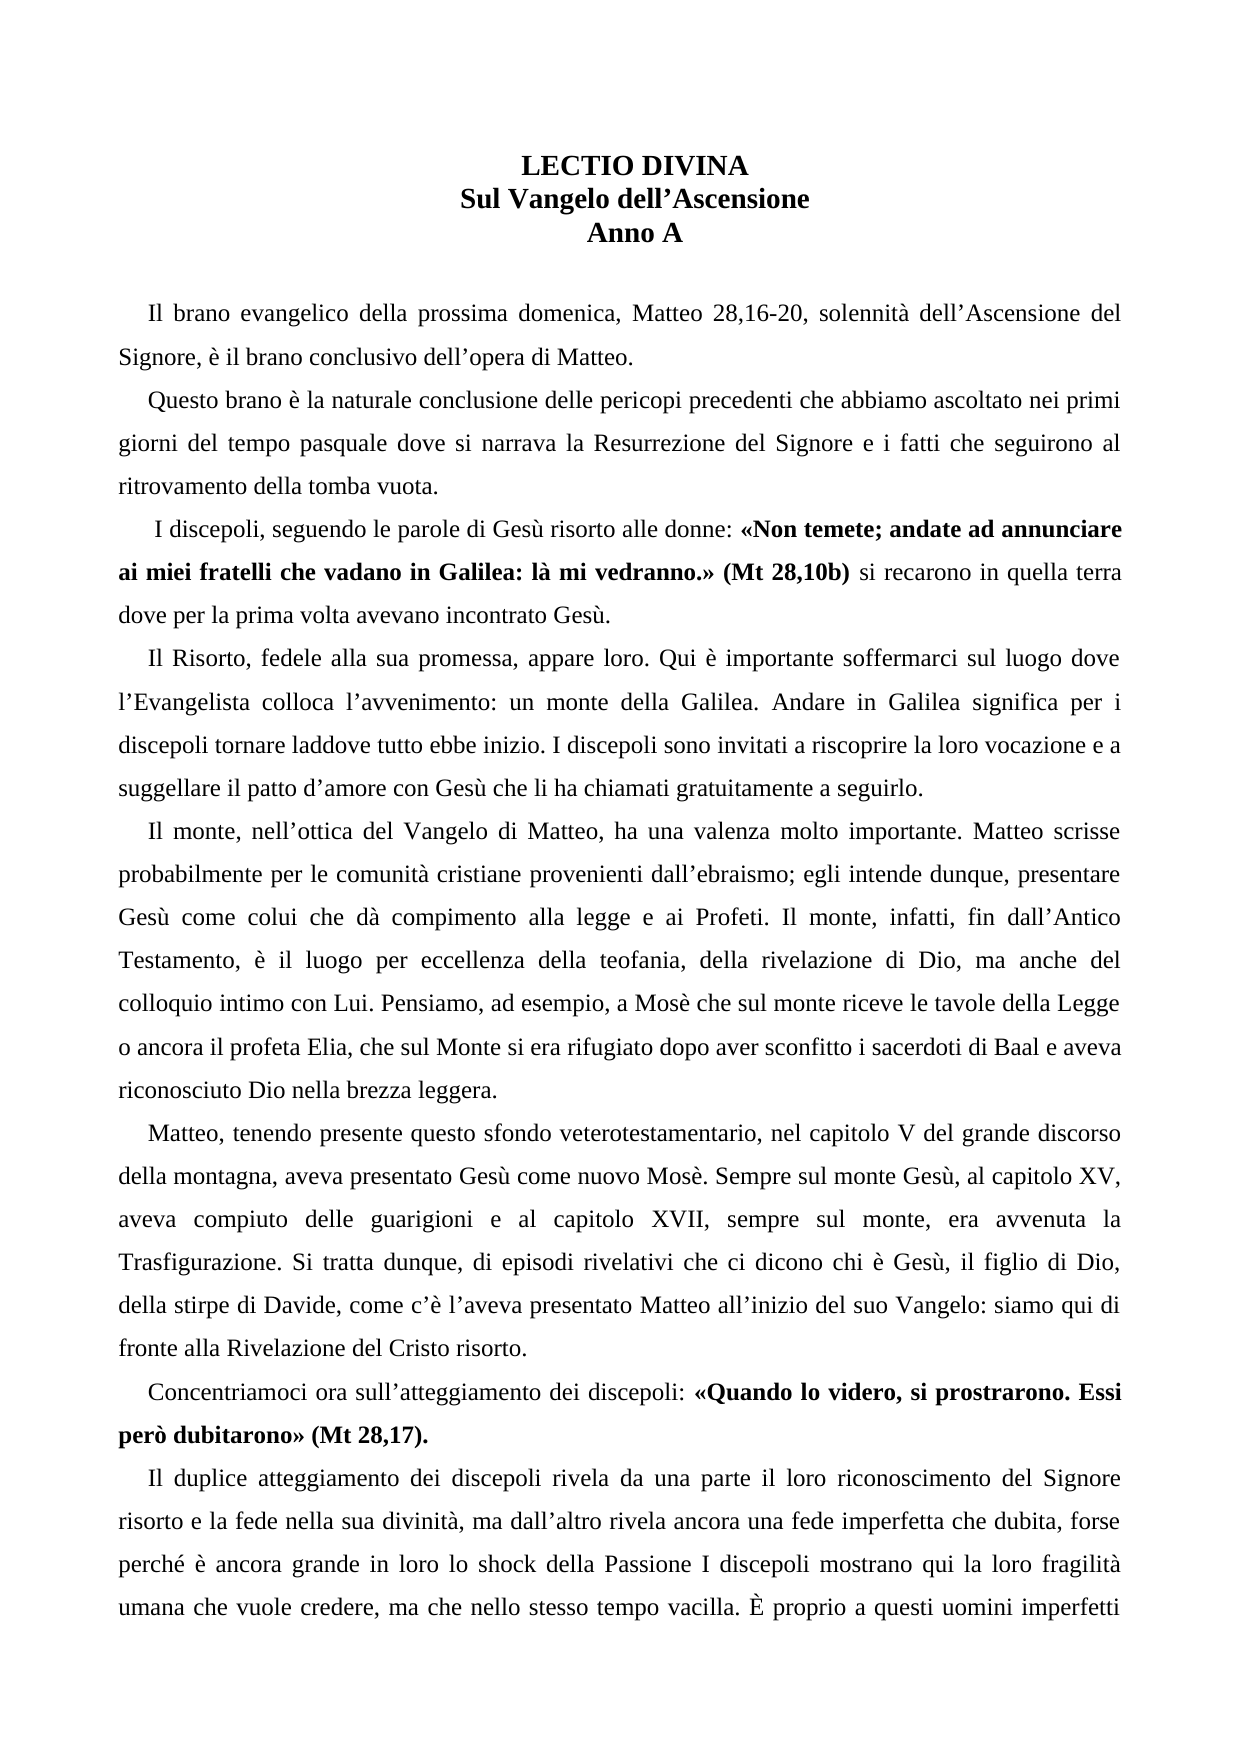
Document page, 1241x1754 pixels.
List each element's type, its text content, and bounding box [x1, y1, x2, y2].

text LECTIO DIVINA [118, 148, 1122, 181]
text Questo brano è la naturale conclusione delle pericopi precedenti che abbiamo ascoltato nei primi giorni del tempo pasquale dove si narrava la Resurrezione del Signore e i fatti che seguirono al ritrovamento della tomba vuota. [118, 385, 1122, 500]
text Anno A [118, 215, 1122, 248]
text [118, 1463, 1122, 1621]
text Sul Vangelo dell’Ascensione [118, 181, 1122, 215]
text Il brano evangelico della prossima domenica, Matteo 28,16-20, solennità dell’Ascensione del Signore, è il brano conclusivo dell’opera di Matteo. [118, 298, 1122, 370]
text I discepoli, seguendo le parole di Gesù risorto alle donne: «Non temete; andate ad annunciare ai miei fratelli che vadano in Galilea: là mi vedranno.» (Mt 28,10b) si recarono in quella terra dove per la prima volta avevano incontrato Gesù. [118, 514, 1122, 629]
text Matteo, tenendo presente questo sfondo veterotestamentario, nel capitolo V del grande discorso della montagna, aveva presentato Gesù come nuovo Mosè. Sempre sul monte Gesù, al capitolo XV, aveva compiuto delle guarigioni e al capitolo XVII, sempre sul monte, era avvenuta la Trasfigurazione. Si tratta dunque, di episodi rivelativi che ci dicono chi è Gesù, il figlio di Dio, della stirpe di Davide, come c’è l’aveva presentato Matteo all’inizio del suo Vangelo: siamo qui di fronte alla Rivelazione del Cristo risorto. [118, 1118, 1122, 1362]
text Il monte, nell’ottica del Vangelo di Matteo, ha una valenza molto importante. Matteo scrisse probabilmente per le comunità cristiane provenienti dall’ebraismo; egli intende dunque, presentare Gesù come colui che dà compimento alla legge e ai Profeti. Il monte, infatti, fin dall’Antico Testamento, è il luogo per eccellenza della teofania, della rivelazione di Dio, ma anche del colloquio intimo con Lui. Pensiamo, ad esempio, a Mosè che sul monte riceve le tavole della Legge o ancora il profeta Elia, che sul Monte si era rifugiato dopo aver sconfitto i sacerdoti di Baal e aveva riconosciuto Dio nella brezza leggera. [118, 816, 1122, 1103]
text Concentriamoci ora sull’atteggiamento dei discepoli: «Quando lo videro, si prostrarono. Essi però dubitarono» (Mt 28,17). [118, 1377, 1122, 1448]
text Il Risorto, fedele alla sua promessa, appare loro. Qui è importante soffermarci sul luogo dove l’Evangelista colloca l’avvenimento: un monte della Galilea. Andare in Galilea significa per i discepoli tornare laddove tutto ebbe inizio. I discepoli sono invitati a riscoprire la loro vocazione e a suggellare il patto d’amore con Gesù che li ha chiamati gratuitamente a seguirlo. [118, 643, 1122, 802]
